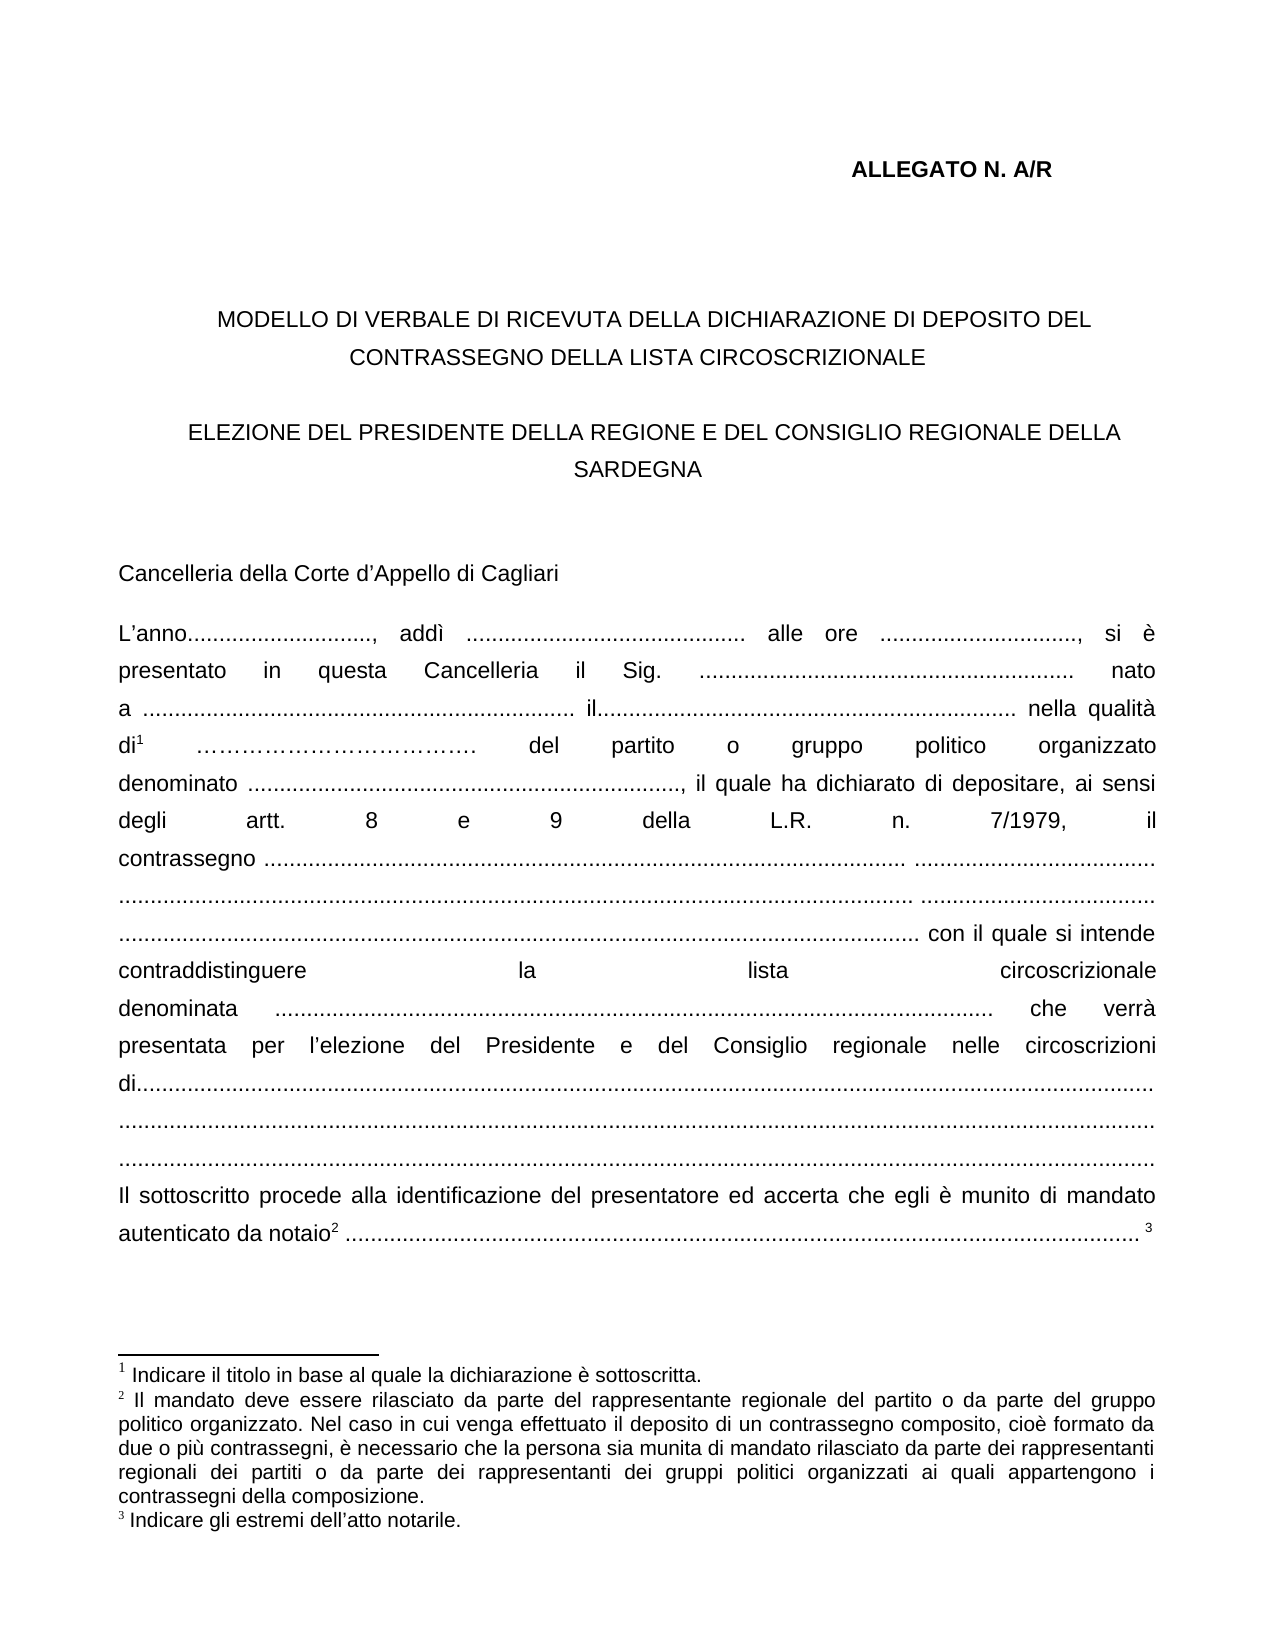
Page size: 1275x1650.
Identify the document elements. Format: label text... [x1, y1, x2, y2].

text ELEZIONE DEL PRESIDENTE DELLA REGIONE E DEL CONSIGLIO REGIONALE DELLA SARDEGNA [118, 410, 1157, 485]
text Cancelleria della Corte d’Appello di Cagliari [118, 560, 1157, 587]
text ALLEGATO N. A/R [635, 148, 1157, 185]
text L’anno............................., addì ............................................ alle ore ..............................., si è presentato in questa Cancelleria il Sig. ........................................................... nato a .................................................................... il.................................................................. nella qualità di ………………………………. del partito o gruppo politico organizzato denominato ...................................................................., il quale ha dichiarato di depositare, ai sensi degli artt. 8 e 9 della L.R. n. 7/1979, il contrassegno ..................................................................................................... ................................................................................................................................................................... ................................................................................................................................................................... con il quale si intende contraddistinguere la lista circoscrizionale denominata ................................................................................................................. che verrà presentata per l’elezione del Presidente e del Consiglio regionale nelle circoscrizioni di................................................................................................................................................................................................................................................................................................................................... ...................................................................................................................................................................Il sottoscritto procede alla identificazione del presentatore ed accerta che egli è munito di mandato autenticato da notaio ............................................................................................................................. [118, 611, 1157, 1249]
text MODELLO DI verbale di ricevuta delLA DICHIARAZIONE DI DEPOSITO DEL CONTRASSEGNO DELLA LISTA CIRCOSCRIZIONALE [118, 298, 1157, 373]
